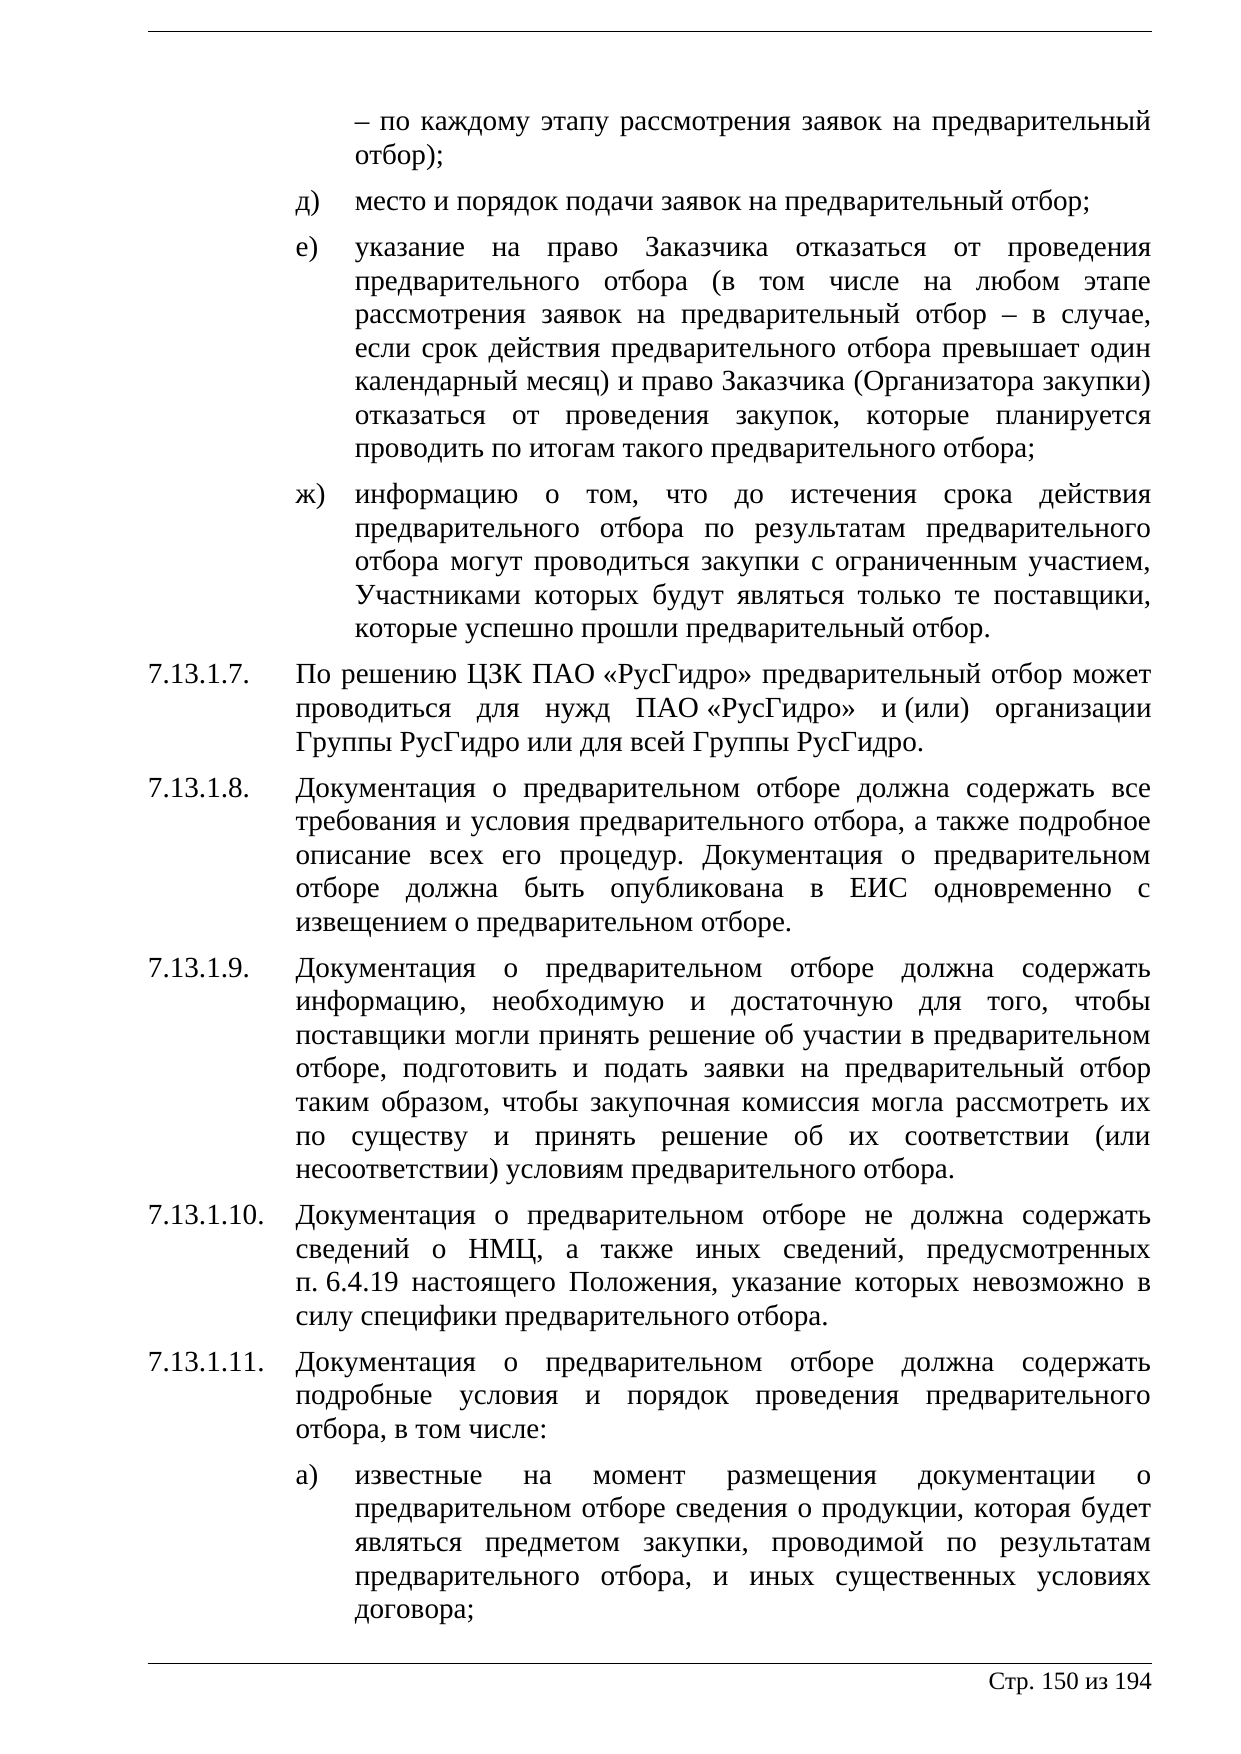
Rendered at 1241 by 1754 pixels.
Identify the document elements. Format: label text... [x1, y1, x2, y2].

text Документация о предварительном отборе должна содержать информацию, необходимую и достаточную для того, чтобы поставщики могли принять решение об участии в предварительном отборе, подготовить и подать заявки на предварительный отбор таким образом, чтобы закупочная комиссия могла рассмотреть их по существу и принять решение об их соответствии (или несоответствии) условиям предварительного отбора. [148, 950, 1152, 1185]
list известные на момент размещения документации о предварительном отборе сведения о продукции, которая будет являться предметом закупки, проводимой по результатам предварительного отбора, и иных существенных условиях договора; [295, 1457, 1152, 1625]
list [295, 103, 1152, 171]
text Документация о предварительном отборе должна содержать все требования и условия предварительного отбора, а также подробное описание всех его процедур. Документация о предварительном отборе должна быть опубликована в ЕИС одновременно с извещением о предварительном отборе. [148, 770, 1152, 937]
list место и порядок подачи заявок на предварительный отбор; [295, 183, 1152, 217]
text Документация о предварительном отборе должна содержать подробные условия и порядок проведения предварительного отбора, в том числе: [148, 1344, 1152, 1444]
list указание на право Заказчика отказаться от проведения предварительного отбора (в том числе на любом этапе рассмотрения заявок на предварительный отбор – в случае, если срок действия предварительного отбора превышает один календарный месяц) и право Заказчика (Организатора закупки) отказаться от проведения закупок, которые планируется проводить по итогам такого предварительного отбора; [295, 229, 1152, 464]
list информацию о том, что до истечения срока действия предварительного отбора по результатам предварительного отбора могут проводиться закупки с ограниченным участием, Участниками которых будут являться только те поставщики, которые успешно прошли предварительный отбор. [295, 476, 1152, 644]
text По решению ЦЗК ПАО «РусГидро» предварительный отбор может проводиться для нужд ПАО «РусГидро» и (или) организации Группы РусГидро или для всей Группы РусГидро. [148, 657, 1152, 757]
text Документация о предварительном отборе не должна содержать сведений о НМЦ, а также иных сведений, предусмотренных п. 6.4.19 настоящего Положения, указание которых невозможно в силу специфики предварительного отбора. [148, 1197, 1152, 1331]
